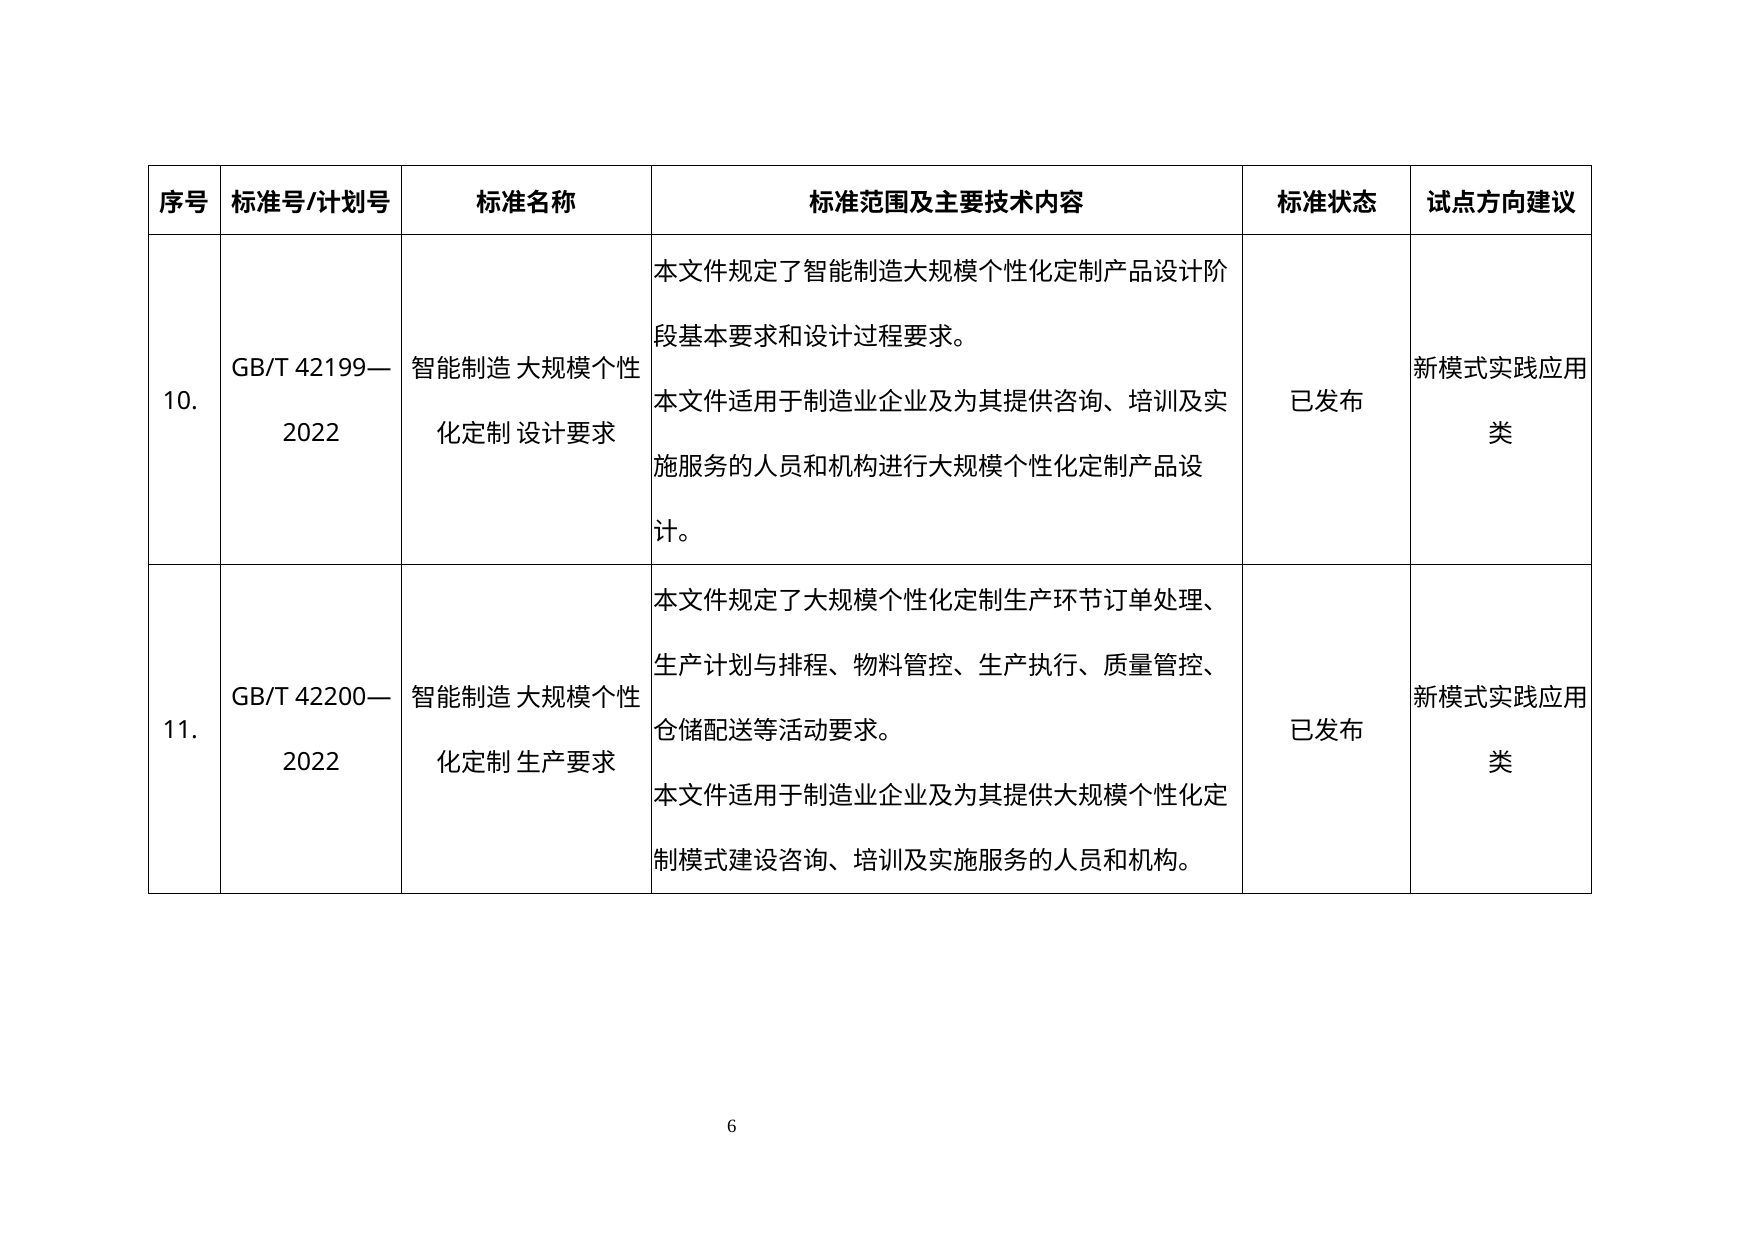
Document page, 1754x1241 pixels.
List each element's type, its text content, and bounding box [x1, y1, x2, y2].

table_cell 新模式实践应用类 [1411, 565, 1591, 893]
table_cell [149, 565, 220, 893]
table_cell 已发布 [1243, 235, 1410, 563]
table_header 标准号/计划号 [221, 166, 401, 234]
table_header 标准状态 [1243, 166, 1410, 234]
table_header 标准范围及主要技术内容 [652, 166, 1242, 234]
table_cell 智能制造 大规模个性化定制 设计要求 [402, 235, 651, 563]
table_cell GB/T 42199—2022 [221, 235, 401, 563]
table_cell 本文件规定了大规模个性化定制生产环节订单处理、生产计划与排程、物料管控、生产执行、质量管控、仓储配送等活动要求。 本文件适用于制造业企业及为其提供大规模个性化定制模式建设咨询、培训及实施服务的人员和机构。 [652, 565, 1242, 893]
table_header 序号 [149, 166, 220, 234]
table_cell 已发布 [1243, 565, 1410, 893]
table_cell [149, 235, 220, 563]
table_cell GB/T 42200—2022 [221, 565, 401, 893]
table_cell 新模式实践应用类 [1411, 235, 1591, 563]
table_cell 智能制造 大规模个性化定制 生产要求 [402, 565, 651, 893]
table_header 试点方向建议 [1411, 166, 1591, 234]
table_header 标准名称 [402, 166, 651, 234]
table_cell 本文件规定了智能制造大规模个性化定制产品设计阶段基本要求和设计过程要求。 本文件适用于制造业企业及为其提供咨询、培训及实施服务的人员和机构进行大规模个性化定制产品设计。 [652, 235, 1242, 563]
